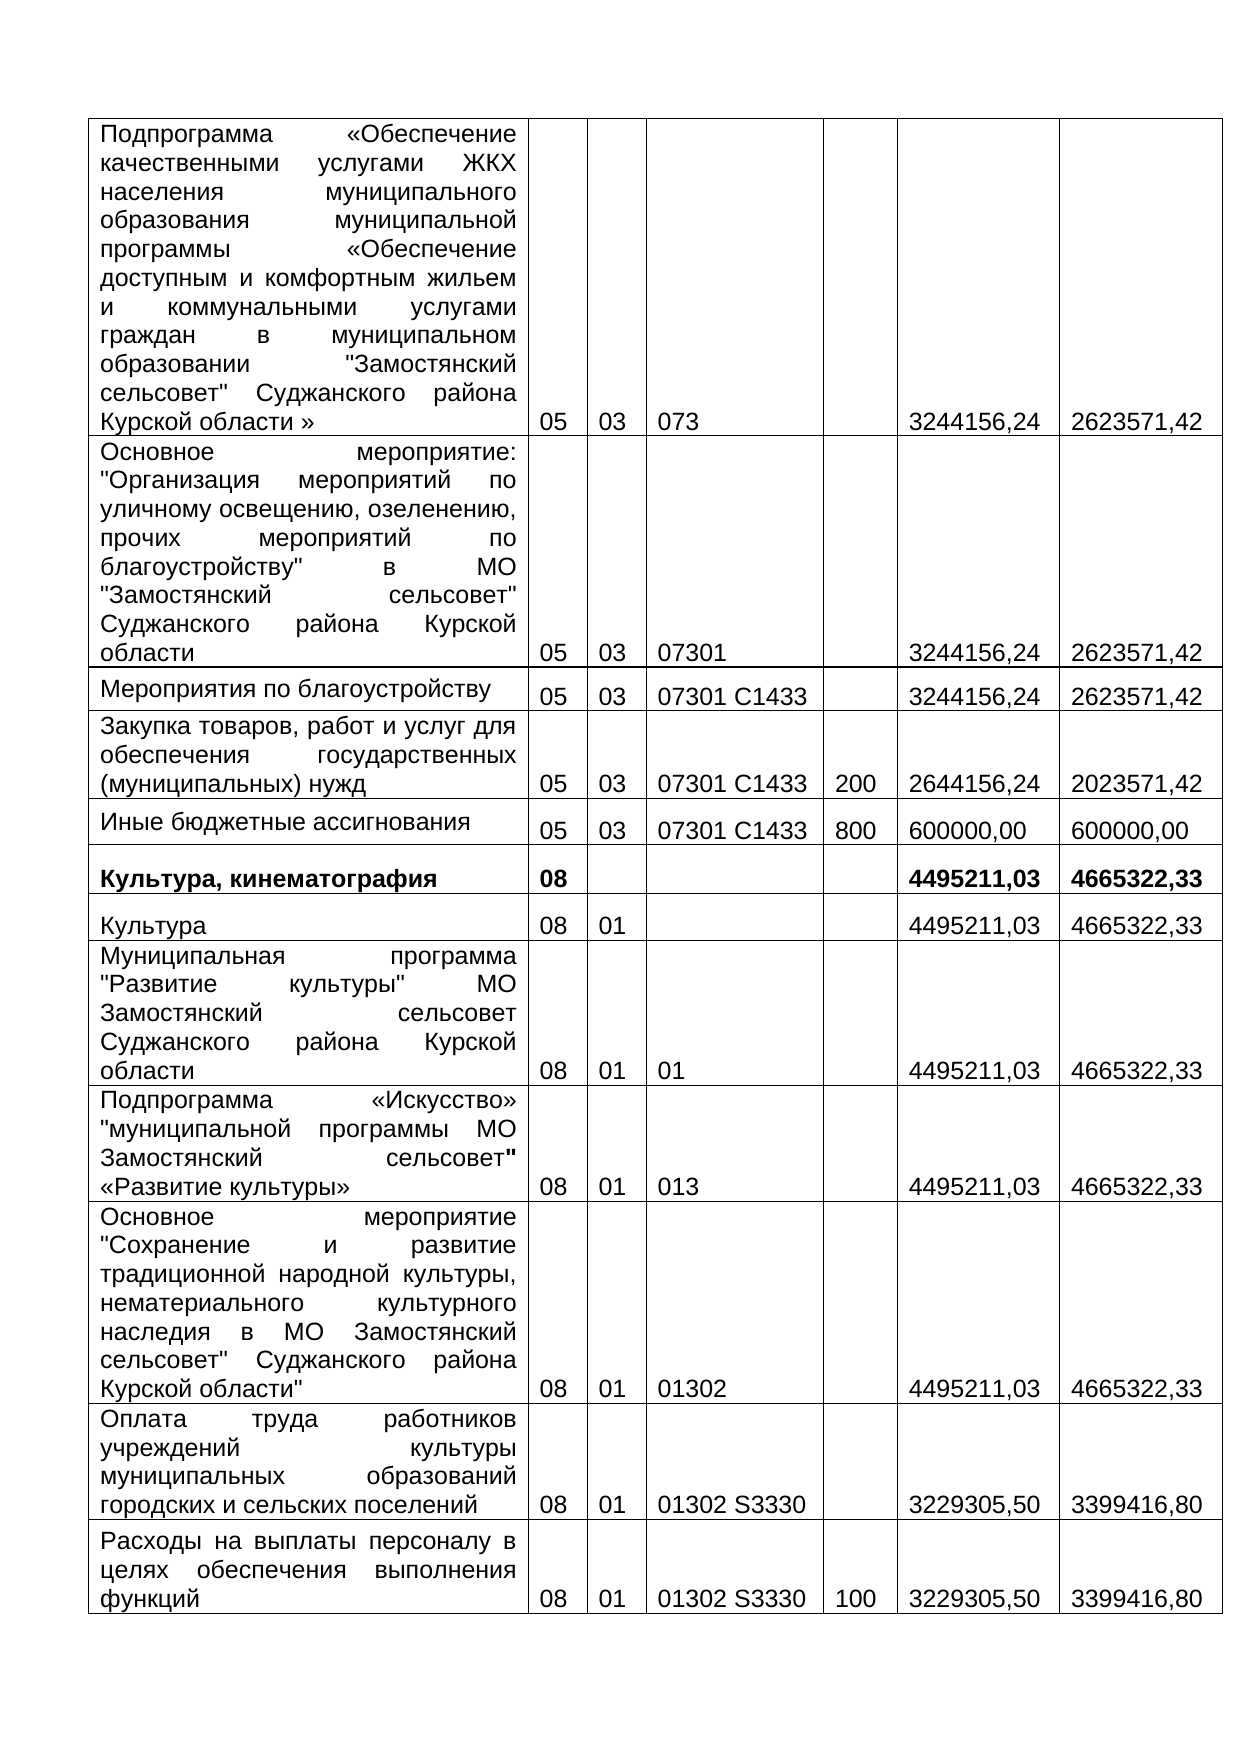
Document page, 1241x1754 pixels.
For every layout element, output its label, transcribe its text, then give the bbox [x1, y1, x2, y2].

table_cell 07301 [647, 436, 823, 666]
table_cell 01 [588, 941, 646, 1084]
table_cell 01 [588, 894, 646, 940]
table_cell Основное мероприятие: "Организация мероприятий по уличному освещению, озеленению, прочих мероприятий по благоустройству" в МО "Замостянский сельсовет" Суджанского района Курской области [89, 436, 528, 666]
table_cell 01302 S3330 [647, 1404, 823, 1519]
table_cell 08 [529, 1520, 587, 1613]
table_cell Иные бюджетные ассигнования [89, 799, 528, 844]
table_cell 600000,00 [1060, 799, 1222, 844]
table_cell 800 [824, 799, 897, 844]
table_cell Подпрограмма «Обеспечение качественными услугами ЖКХ населения муниципального образования муниципальной программы «Обеспечение доступным и комфортным жильем и коммунальными услугами граждан в муниципальном образовании "Замостянский сельсовет" Суджанского района Курской области » [89, 119, 528, 435]
table_cell 07301 С1433 [647, 711, 823, 797]
table_cell 08 [529, 894, 587, 940]
table_cell 100 [824, 1520, 897, 1613]
table_cell 01 [647, 941, 823, 1084]
table_cell Мероприятия по благоустройству [89, 668, 528, 710]
table_cell 2644156,24 [898, 711, 1059, 797]
table_cell 4665322,33 [1060, 894, 1222, 940]
table_cell 01302 [647, 1202, 823, 1403]
table_cell 05 [529, 668, 587, 710]
table_cell [824, 436, 897, 666]
table_cell 2023571,42 [1060, 711, 1222, 797]
table_cell Культура, кинематография [89, 845, 528, 893]
table_cell 2623571,42 [1060, 436, 1222, 666]
table_cell 3399416,80 [1060, 1404, 1222, 1519]
table_cell Оплата труда работников учреждений культуры муниципальных образований городских и сельских поселений [89, 1404, 528, 1519]
table_cell [824, 845, 897, 893]
table_cell 08 [529, 1404, 587, 1519]
table_cell 01 [588, 1202, 646, 1403]
table_cell 4665322,33 [1060, 941, 1222, 1084]
table_cell 4665322,33 [1060, 845, 1222, 893]
table_cell 600000,00 [898, 799, 1059, 844]
table_cell [824, 1404, 897, 1519]
table_cell 05 [529, 799, 587, 844]
table_cell 013 [647, 1086, 823, 1201]
table_cell 4495211,03 [898, 941, 1059, 1084]
table_cell [824, 894, 897, 940]
table_cell 3244156,24 [898, 119, 1059, 435]
table_cell [824, 119, 897, 435]
table_cell [588, 845, 646, 893]
table_cell 4495211,03 [898, 1202, 1059, 1403]
table_cell Закупка товаров, работ и услуг для обеспечения государственных (муниципальных) нужд [89, 711, 528, 797]
table_cell [824, 1086, 897, 1201]
table_cell 03 [588, 799, 646, 844]
table_cell 2623571,42 [1060, 668, 1222, 710]
table_cell [824, 668, 897, 710]
table_cell [647, 845, 823, 893]
table_cell Культура [89, 894, 528, 940]
table_cell Основное мероприятие "Сохранение и развитие традиционной народной культуры, нематериального культурного наследия в МО Замостянский сельсовет" Суджанского района Курской области" [89, 1202, 528, 1403]
table_cell 3244156,24 [898, 668, 1059, 710]
table_cell 08 [529, 1202, 587, 1403]
table_cell [824, 941, 897, 1084]
table_cell 3399416,80 [1060, 1520, 1222, 1613]
table_cell 03 [588, 711, 646, 797]
table_cell 03 [588, 436, 646, 666]
table_cell 3229305,50 [898, 1520, 1059, 1613]
table_cell 01 [588, 1086, 646, 1201]
table_cell 073 [647, 119, 823, 435]
table_cell 4495211,03 [898, 845, 1059, 893]
table_cell [647, 894, 823, 940]
table_cell 4665322,33 [1060, 1202, 1222, 1403]
table_cell 07301 С1433 [647, 799, 823, 844]
table_cell 01302 S3330 [647, 1520, 823, 1613]
table_cell 08 [529, 845, 587, 893]
table_cell 05 [529, 119, 587, 435]
table_cell 4665322,33 [1060, 1086, 1222, 1201]
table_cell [89, 1520, 528, 1613]
table_cell 200 [824, 711, 897, 797]
table_cell 03 [588, 119, 646, 435]
table_cell 05 [529, 436, 587, 666]
table_cell [824, 1202, 897, 1403]
table_cell 01 [588, 1404, 646, 1519]
table_cell 4495211,03 [898, 1086, 1059, 1201]
table_cell 08 [529, 941, 587, 1084]
table_cell 2623571,42 [1060, 119, 1222, 435]
table_cell 3229305,50 [898, 1404, 1059, 1519]
table_cell 03 [588, 668, 646, 710]
table_cell 01 [588, 1520, 646, 1613]
table_cell Подпрограмма «Искусство» "муниципальной программы МО Замостянский сельсовет" «Развитие культуры» [89, 1086, 528, 1201]
table_cell 4495211,03 [898, 894, 1059, 940]
table_cell 05 [529, 711, 587, 797]
table_cell 3244156,24 [898, 436, 1059, 666]
table_cell Муниципальная программа "Развитие культуры" МО Замостянский сельсовет Суджанского района Курской области [89, 941, 528, 1084]
table_cell 08 [529, 1086, 587, 1201]
table_cell 07301 С1433 [647, 668, 823, 710]
